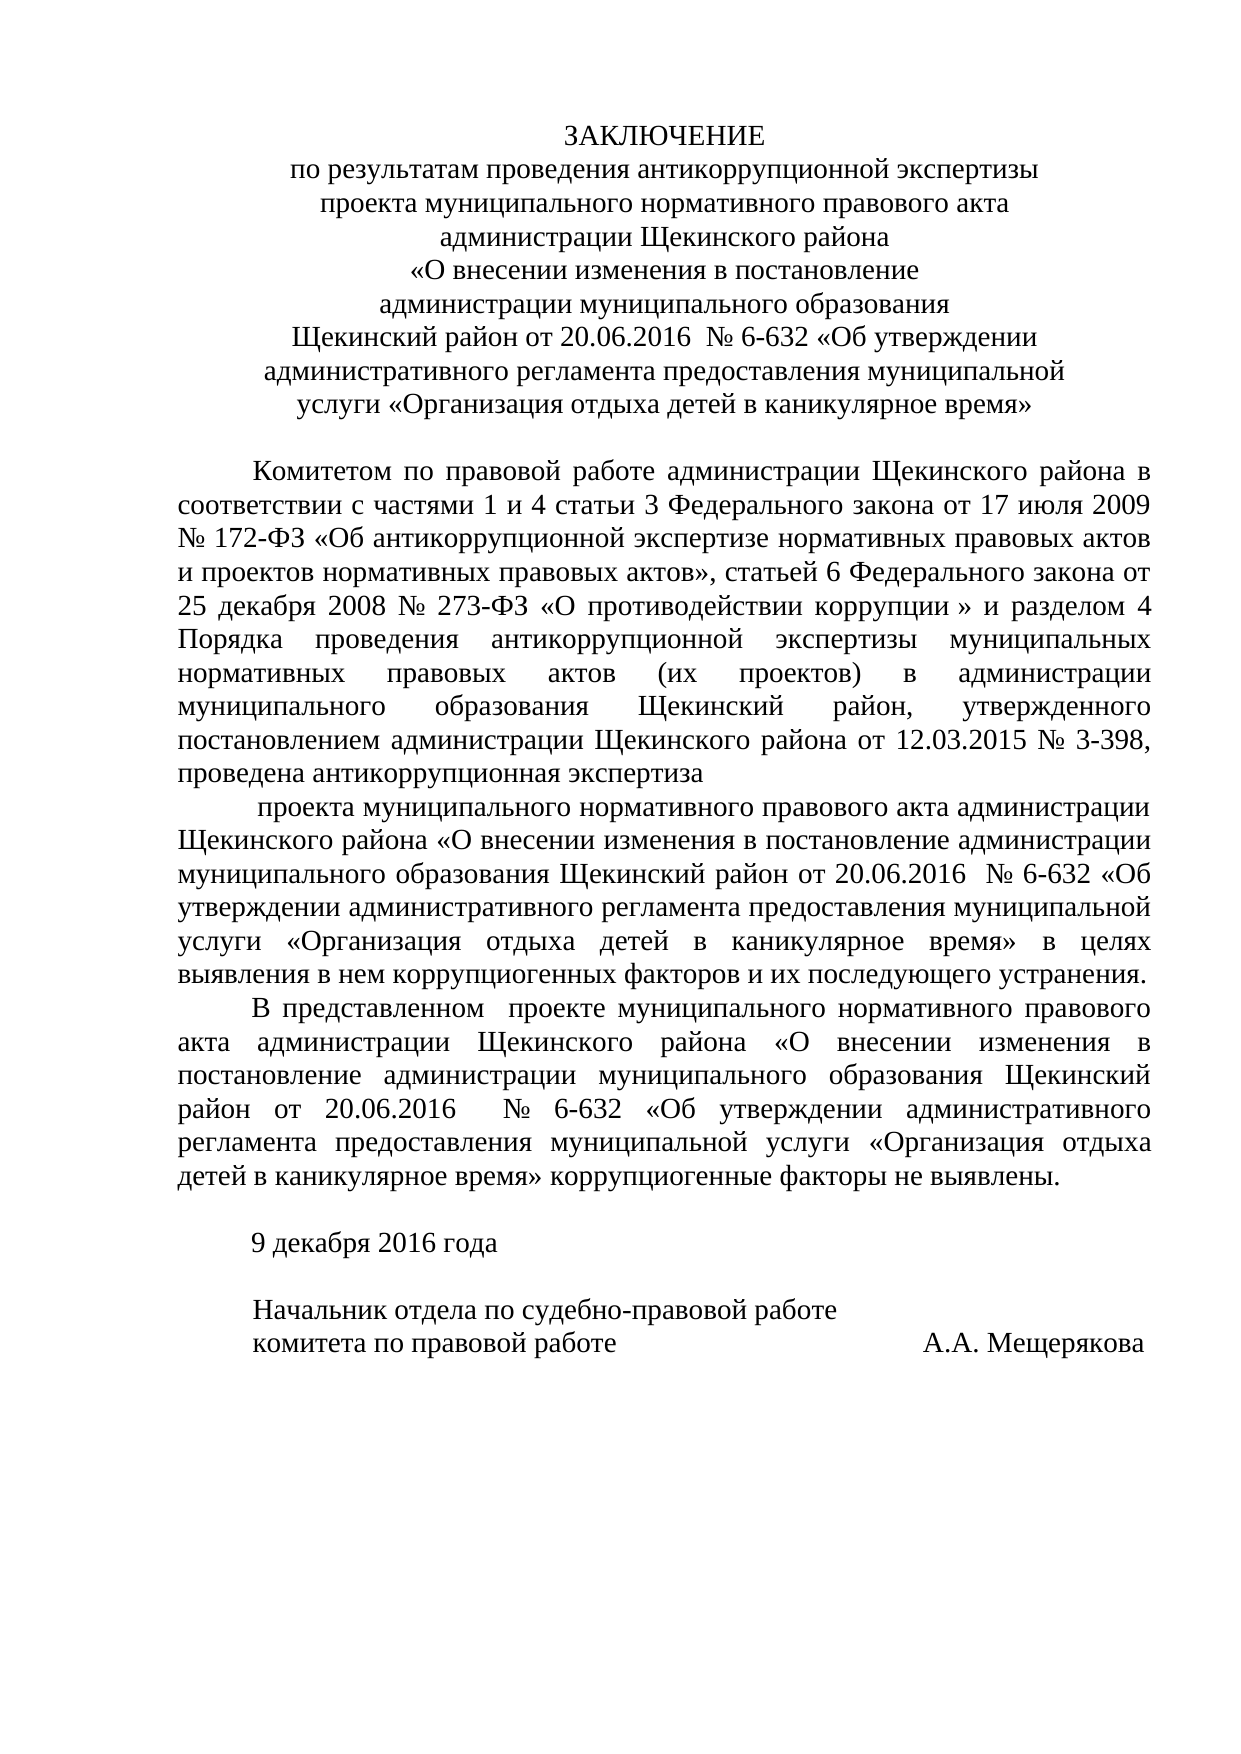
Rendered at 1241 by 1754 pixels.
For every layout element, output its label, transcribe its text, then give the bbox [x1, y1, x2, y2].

text комитета по правовой работе А.А. Мещерякова [177, 1326, 1152, 1359]
text Комитетом по правовой работе администрации Щекинского района в соответствии с частями 1 и 4 статьи 3 Федерального закона от 17 июля 2009 № 172-ФЗ «Об антикоррупционной экспертизе нормативных правовых актов и проектов нормативных правовых актов», статьей 6 Федерального закона от 25 декабря 2008 № 273-ФЗ «О противодействии коррупции » и разделом 4 Порядка проведения антикоррупционной экспертизы муниципальных нормативных правовых актов (их проектов) в администрации муниципального образования Щекинский район, утвержденного постановлением администрации Щекинского района от 12.03.2015 № 3-398, проведена антикоррупционная экспертиза [177, 453, 1152, 789]
text 9 декабря 2016 года [177, 1225, 1152, 1258]
text проекта муниципального нормативного правового акта [177, 185, 1152, 219]
text администрации Щекинского района [177, 219, 1152, 252]
text «О внесении изменения в постановление [177, 252, 1152, 286]
text услуги «Организация отдыха детей в каникулярное время» [177, 386, 1152, 420]
text Щекинский район от 20.06.2016 № 6-632 «Об утверждении административного регламента предоставления муниципальной [177, 319, 1152, 386]
text проекта муниципального нормативного правового акта администрации Щекинского района «О внесении изменения в постановление администрации муниципального образования Щекинский район от 20.06.2016 № 6-632 «Об утверждении административного регламента предоставления муниципальной услуги «Организация отдыха детей в каникулярное время» в целях выявления в нем коррупциогенных факторов и их последующего устранения. [177, 789, 1152, 990]
text Начальник отдела по судебно-правовой работе [177, 1292, 1152, 1326]
text В представленном проекте муниципального нормативного правового акта администрации Щекинского района «О внесении изменения в постановление администрации муниципального образования Щекинский район от 20.06.2016 № 6-632 «Об утверждении административного регламента предоставления муниципальной услуги «Организация отдыха детей в каникулярное время» коррупциогенные факторы не выявлены. [177, 990, 1152, 1191]
text администрации муниципального образования [177, 286, 1152, 319]
text ЗАКЛЮЧЕНИЕ по результатам проведения антикоррупционной экспертизы [177, 118, 1152, 185]
